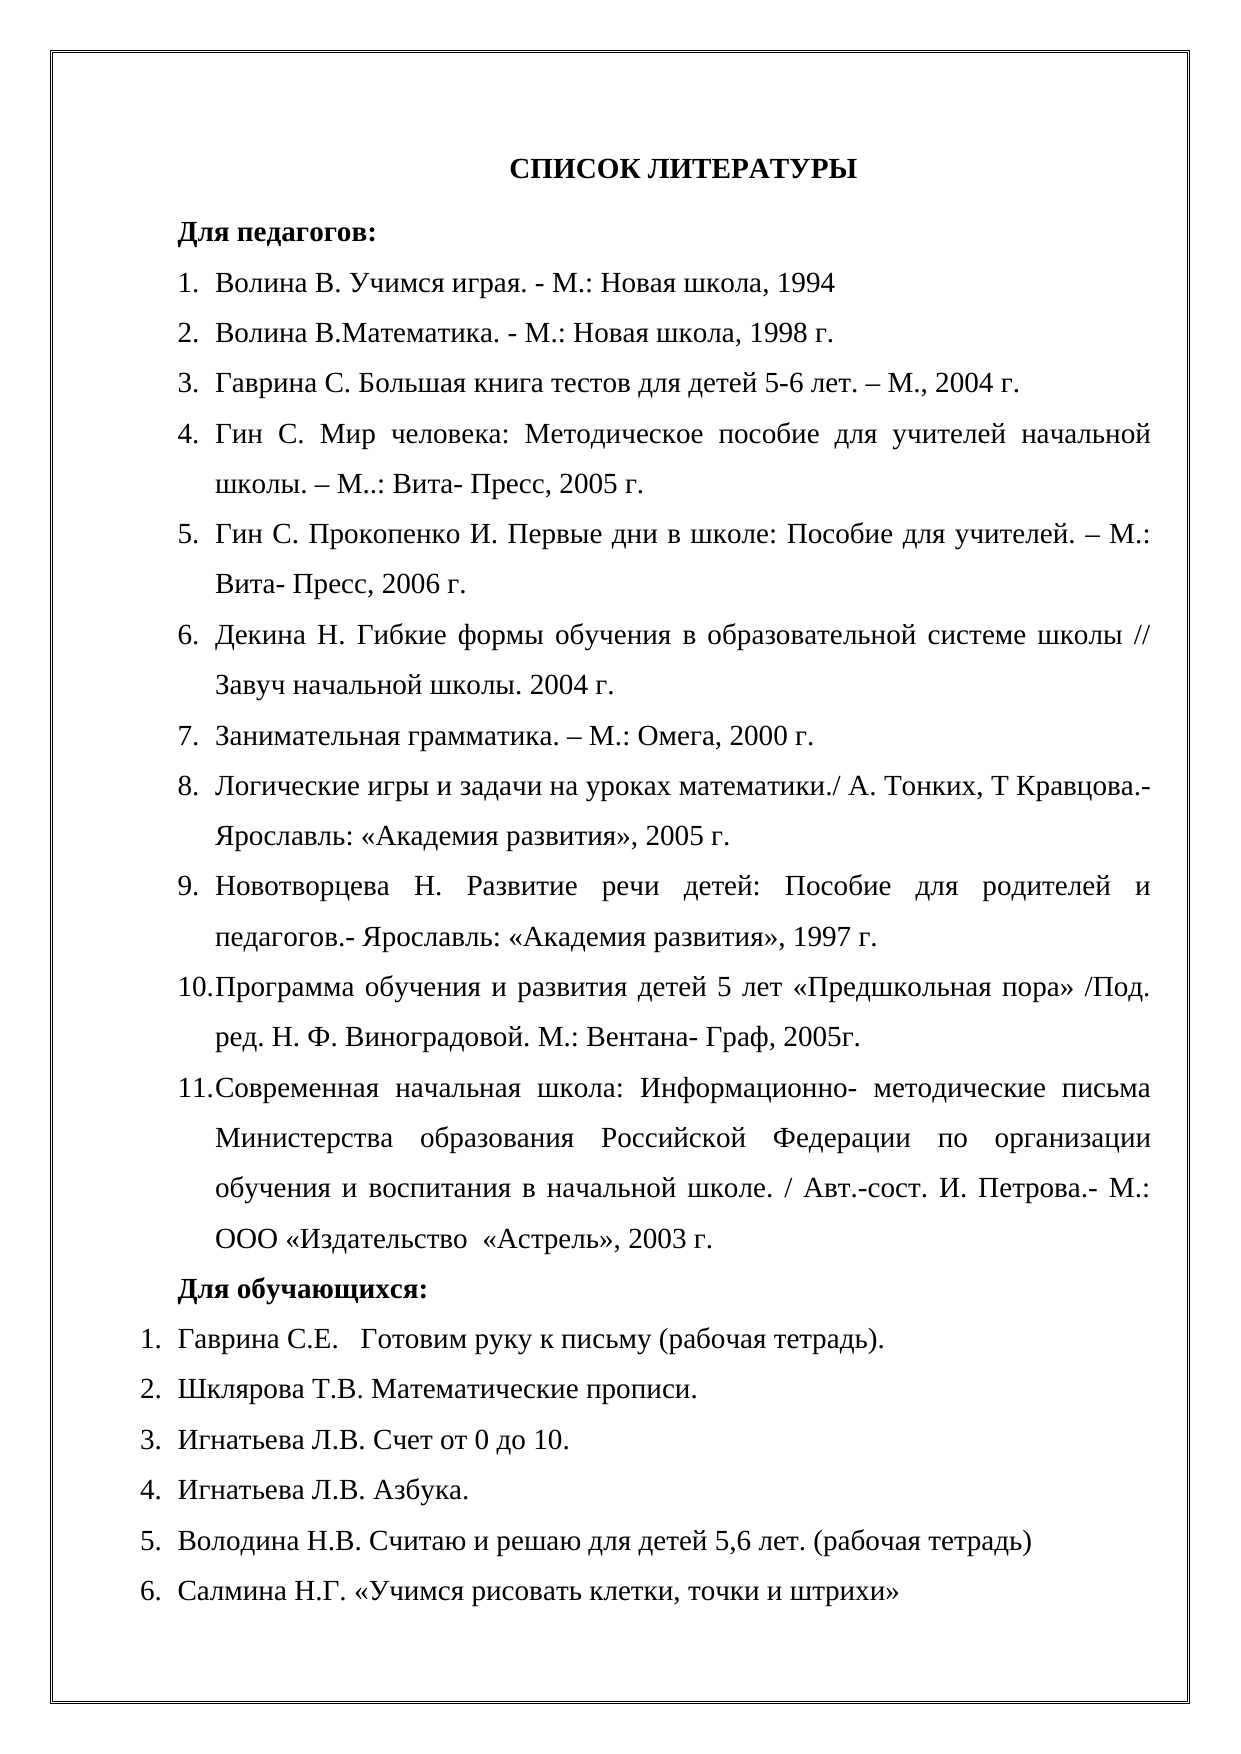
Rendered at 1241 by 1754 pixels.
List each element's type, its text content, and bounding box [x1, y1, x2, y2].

list Гин С. Мир человека: Методическое пособие для учителей начальной школы. – М..: Вита- Пресс, 2005 г. [177, 416, 1152, 499]
text Для обучающихся: [177, 1271, 1152, 1304]
list Володина Н.В. Считаю и решаю для детей 5,6 лет. (рабочая тетрадь) [140, 1523, 1152, 1556]
list Логические игры и задачи на уроках математики./ А. Тонких, Т Кравцова.- Ярославль: «Академия развития», 2005 г. [177, 768, 1152, 852]
list Волина В.Математика. - М.: Новая школа, 1998 г. [177, 315, 1152, 349]
list Шклярова Т.В. Математические прописи. [140, 1372, 1152, 1405]
list Занимательная грамматика. – М.: Омега, 2000 г. [177, 718, 1152, 751]
text Для педагогов: [177, 214, 1152, 248]
list Новотворцева Н. Развитие речи детей: Пособие для родителей и педагогов.- Ярославль: «Академия развития», 1997 г. [177, 868, 1152, 952]
list Гаврина С.Е. Готовим руку к письму (рабочая тетрадь). [140, 1321, 1152, 1355]
list Игнатьева Л.В. Счет от 0 до 10. [140, 1422, 1152, 1456]
list Волина В. Учимся играя. - М.: Новая школа, 1994 [177, 265, 1152, 298]
list Декина Н. Гибкие формы обучения в образовательной системе школы // Завуч начальной школы. 2004 г. [177, 617, 1152, 701]
text СПИСОК ЛИТЕРАТУРЫ [215, 152, 1152, 185]
list Гин С. Прокопенко И. Первые дни в школе: Пособие для учителей. – М.: Вита- Пресс, 2006 г. [177, 516, 1152, 600]
list Гаврина С. Большая книга тестов для детей 5-6 лет. – М., 2004 г. [177, 365, 1152, 399]
list Игнатьева Л.В. Азбука. [140, 1472, 1152, 1506]
list Программа обучения и развития детей 5 лет «Предшкольная пора» /Под. ред. Н. Ф. Виноградовой. М.: Вентана- Граф, 2005г. [177, 969, 1152, 1053]
list Салмина Н.Г. «Учимся рисовать клетки, точки и штрихи» [140, 1573, 1152, 1606]
list Современная начальная школа: Информационно- методические письма Министерства образования Российской Федерации по организации обучения и воспитания в начальной школе. / Авт.-сост. И. Петрова.- М.: ООО «Издательство «Астрель», 2003 г. [177, 1070, 1152, 1254]
